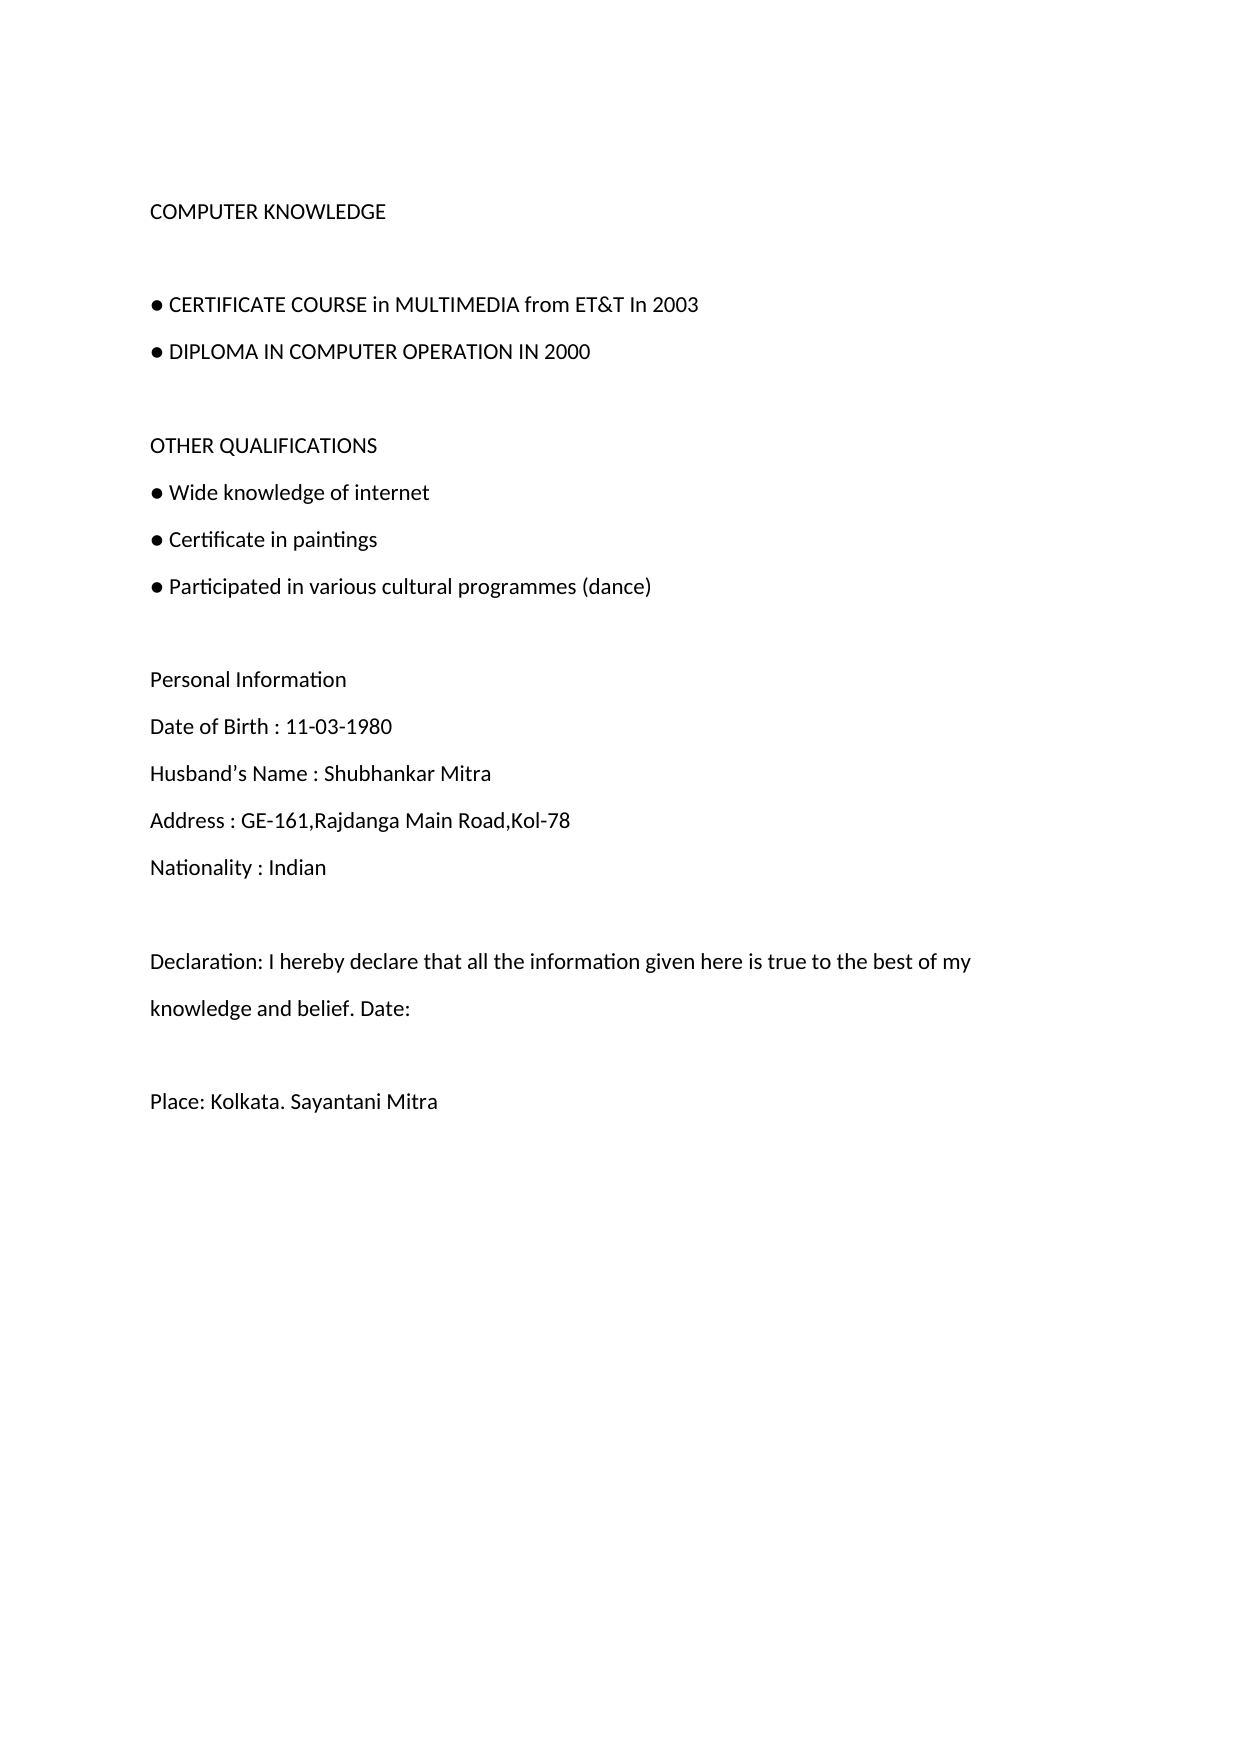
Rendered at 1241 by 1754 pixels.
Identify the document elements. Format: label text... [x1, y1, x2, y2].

text Address : GE-161,Rajdanga Main Road,Kol-78 [150, 806, 1090, 834]
text ● DIPLOMA IN COMPUTER OPERATION IN 2000 [150, 337, 1090, 366]
text ● CERTIFICATE COURSE in MULTIMEDIA from ET&T In 2003 [150, 291, 1090, 319]
text COMPUTER KNOWLEDGE [150, 197, 1090, 225]
text Date of Birth : 11-03-1980 [150, 712, 1090, 741]
text ● Participated in various cultural programmes (dance) [150, 572, 1090, 600]
text Nationality : Indian [150, 853, 1090, 881]
text ● Certificate in paintings [150, 525, 1090, 553]
text knowledge and belief. Date: [150, 994, 1090, 1022]
text OTHER QUALIFICATIONS [150, 431, 1090, 459]
text Husband’s Name : Shubhankar Mitra [150, 759, 1090, 787]
text Declaration: I hereby declare that all the information given here is true to the best of my [150, 947, 1090, 975]
text Personal Information [150, 666, 1090, 694]
text ● Wide knowledge of internet [150, 478, 1090, 506]
text Place: Kolkata. Sayantani Mitra [150, 1087, 1090, 1116]
